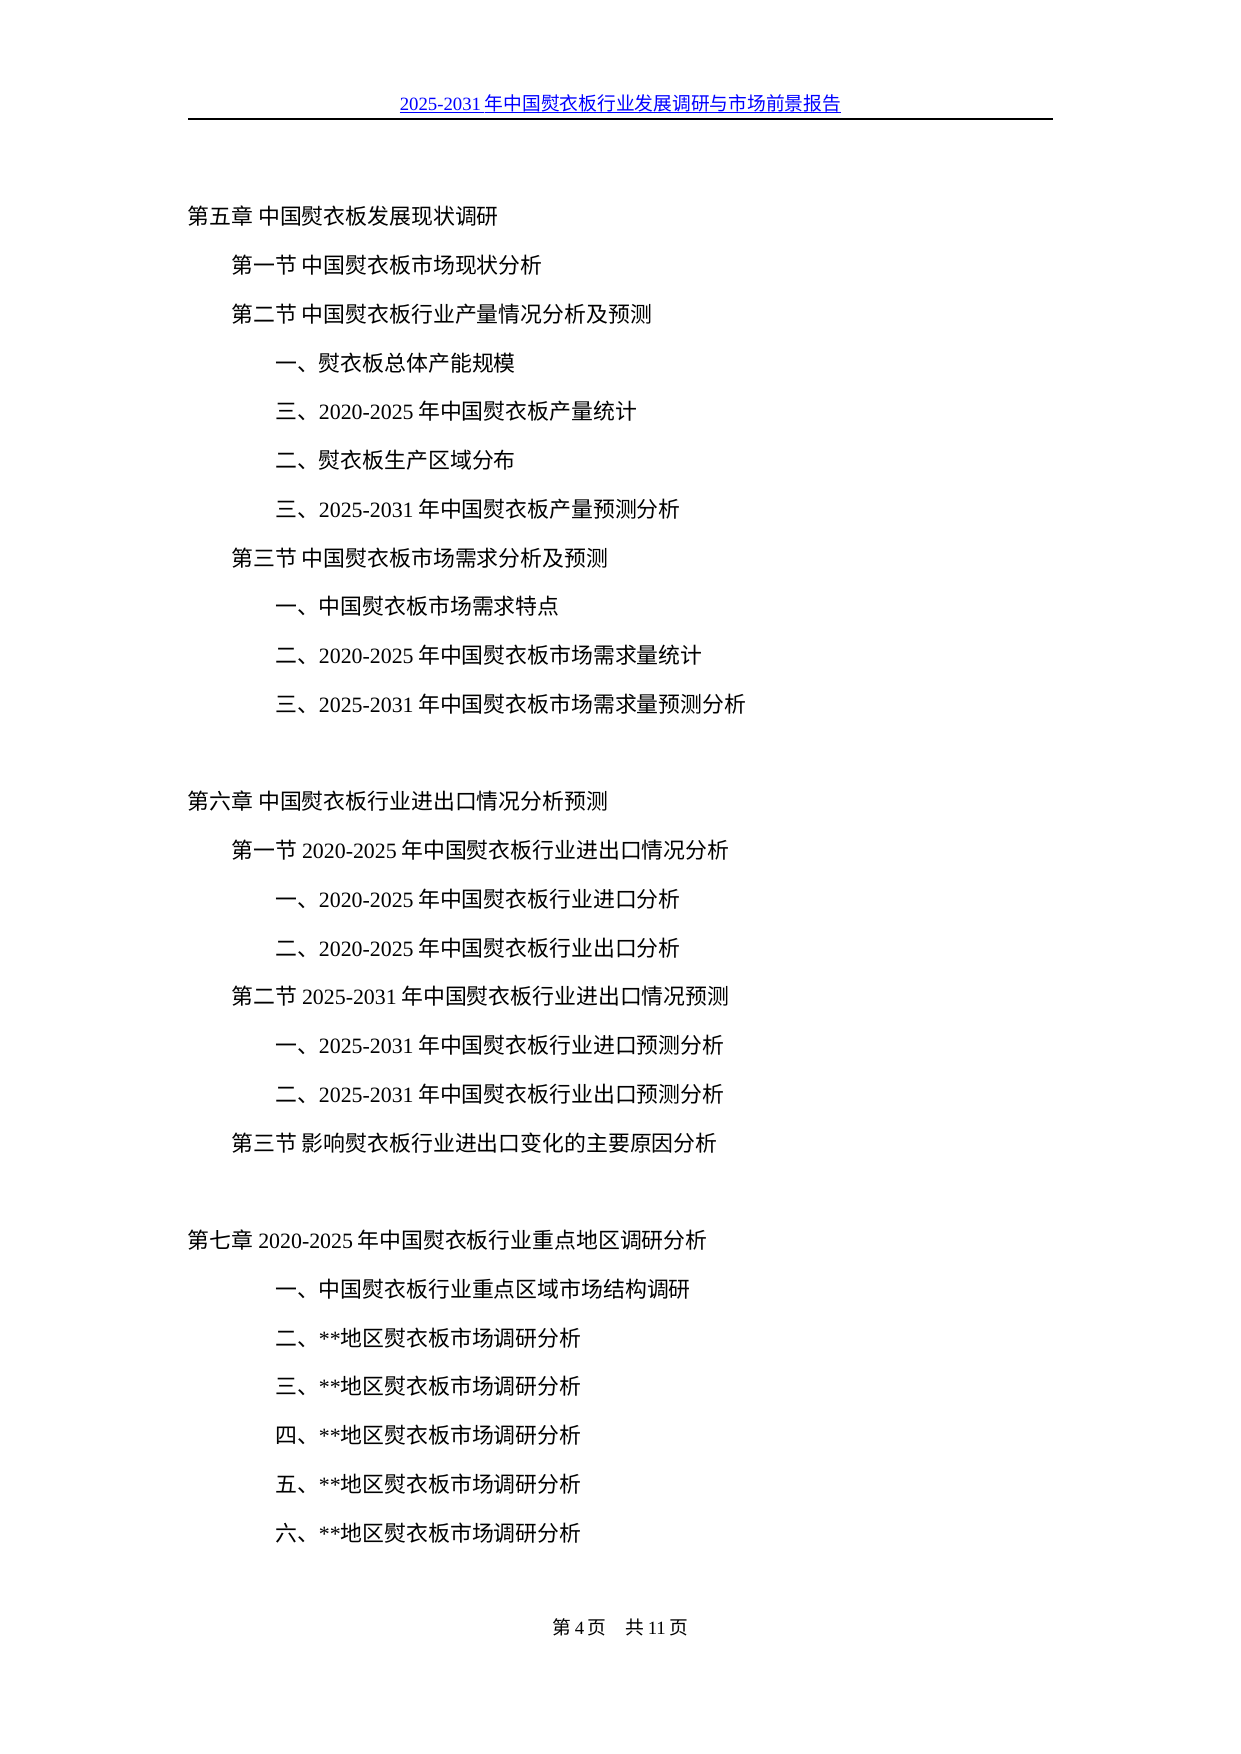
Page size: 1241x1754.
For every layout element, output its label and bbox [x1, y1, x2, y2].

text [187, 150, 1053, 1548]
